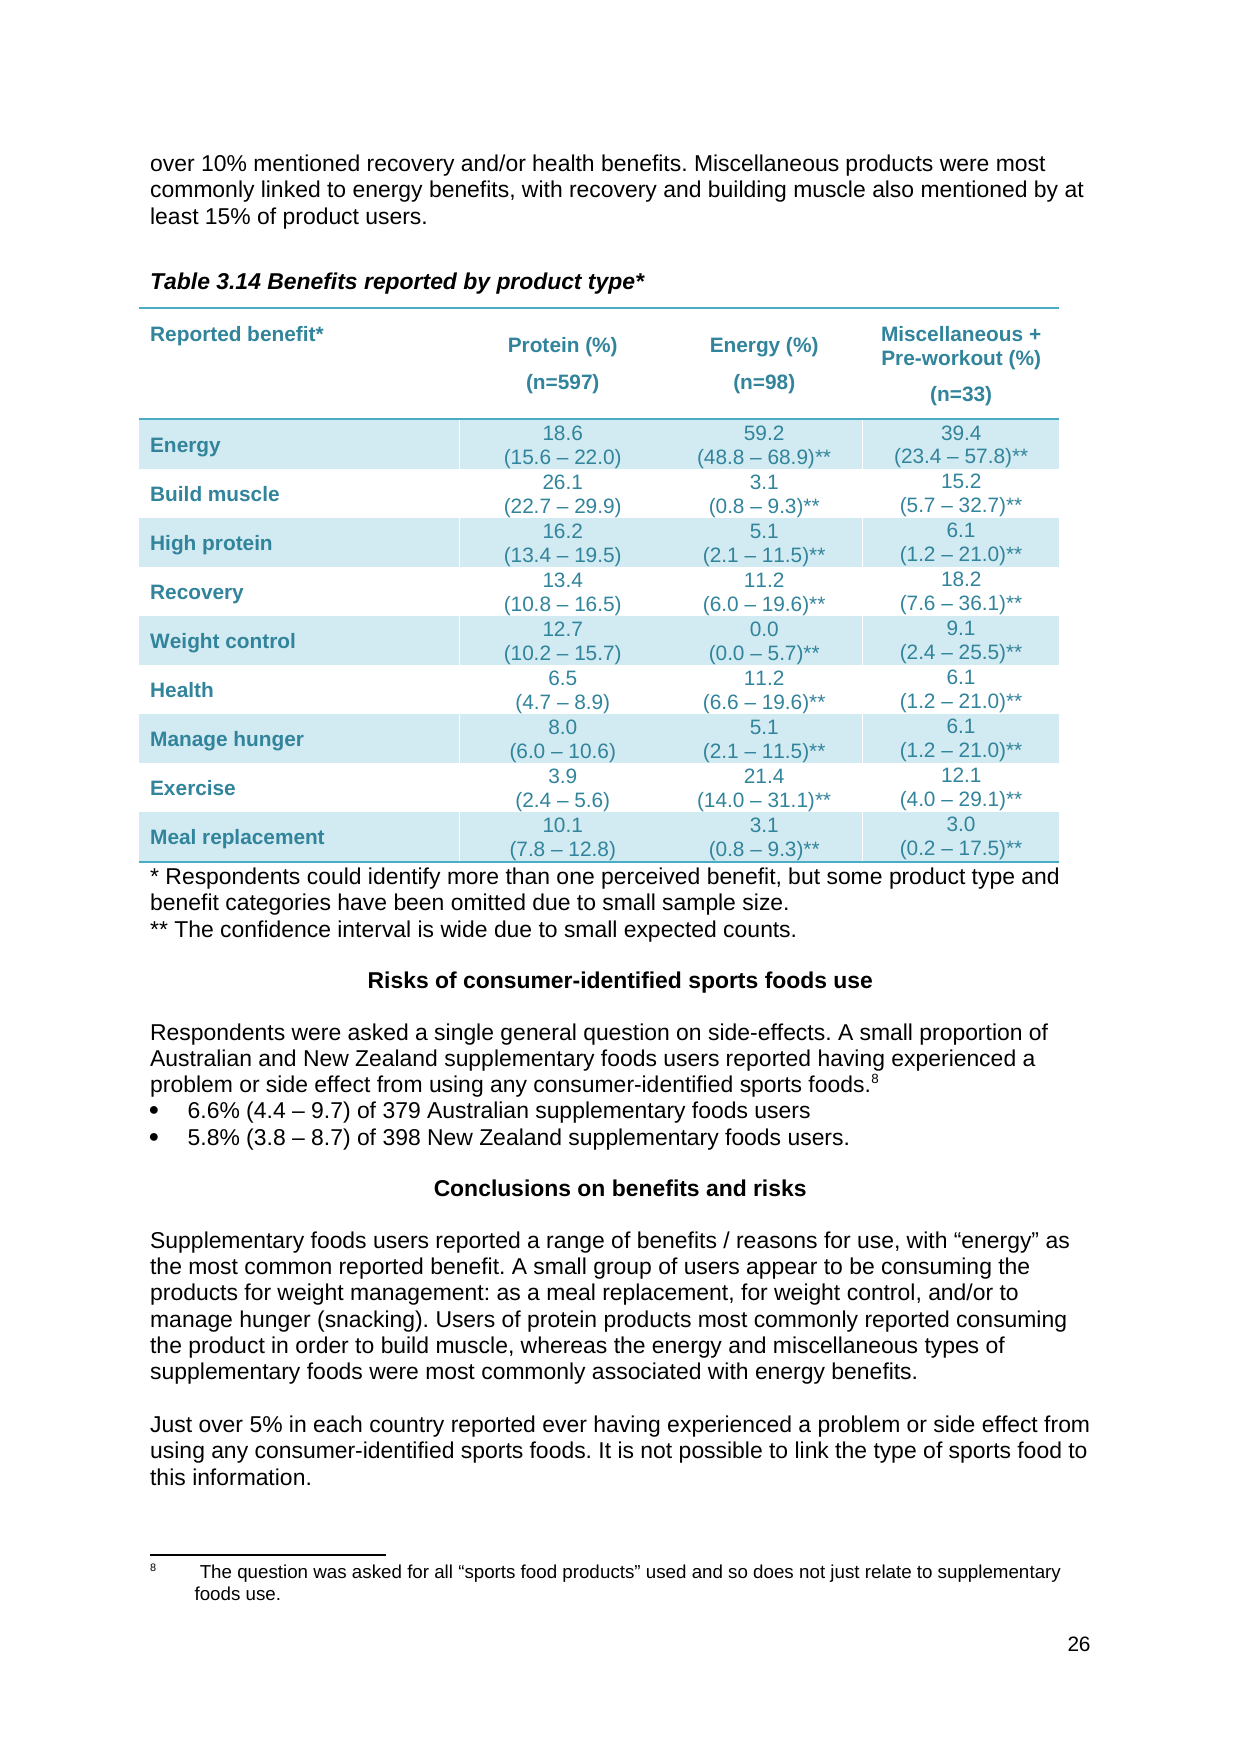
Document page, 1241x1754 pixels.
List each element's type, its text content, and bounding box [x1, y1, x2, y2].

table_cell Manage hunger [139, 714, 459, 763]
table_cell 11.2 (6.0 – 19.6)** [666, 567, 862, 616]
table_cell 18.6 (15.6 – 22.0) [460, 420, 666, 469]
table_cell 5.1 (2.1 – 11.5)** [666, 714, 862, 763]
table_cell 11.2 (6.6 – 19.6)** [666, 665, 862, 714]
table_header Miscellaneous + Pre-workout (%) (n=33) [863, 309, 1059, 418]
table_cell Build muscle [139, 469, 459, 518]
text Respondents were asked a single general question on side-effects. A small proportion of Australian and New Zealand supplementary foods users reported having experienced a problem or side effect from using any consumer-identified sports foods. [150, 1018, 1090, 1097]
table_cell 10.1 (7.8 – 12.8) [460, 812, 666, 861]
table_cell Energy [139, 420, 459, 469]
table_cell 15.2 (5.7 – 32.7)** [863, 469, 1059, 518]
table_cell 3.0 (0.2 – 17.5)** [863, 812, 1059, 861]
table_cell 6.5 (4.7 – 8.9) [460, 665, 666, 714]
text 6.6% (4.4 – 9.7) of 379 Australian supplementary foods users [150, 1097, 1090, 1124]
table_cell 5.1 (2.1 – 11.5)** [666, 518, 862, 567]
table_cell 26.1 (22.7 – 29.9) [460, 469, 666, 518]
text 5.8% (3.8 – 8.7) of 398 New Zealand supplementary foods users. [150, 1124, 1090, 1150]
table_cell 6.1 (1.2 – 21.0)** [863, 665, 1059, 714]
text Supplementary foods users reported a range of benefits / reasons for use, with “energy” as the most common reported benefit. A small group of users appear to be consuming the products for weight management: as a meal replacement, for weight control, and/or to manage hunger (snacking). Users of protein products most commonly reported consuming the product in order to build muscle, whereas the energy and miscellaneous types of supplementary foods were most commonly associated with energy benefits. [150, 1227, 1090, 1385]
table_cell Weight control [139, 616, 459, 665]
table_cell 6.1 (1.2 – 21.0)** [863, 518, 1059, 567]
table_cell Meal replacement [139, 812, 459, 861]
table_header Energy (%) (n=98) [666, 309, 862, 418]
table_cell 3.1 (0.8 – 9.3)** [666, 812, 862, 861]
table_cell 18.2 (7.6 – 36.1)** [863, 567, 1059, 616]
table_cell Exercise [139, 763, 459, 812]
table_cell 59.2 (48.8 – 68.9)** [666, 420, 862, 469]
table_cell 9.1 (2.4 – 25.5)** [863, 616, 1059, 665]
table_cell 16.2 (13.4 – 19.5) [460, 518, 666, 567]
table_cell 12.1 (4.0 – 29.1)** [863, 763, 1059, 812]
table_cell High protein [139, 518, 459, 567]
table_cell 21.4 (14.0 – 31.1)** [666, 763, 862, 812]
subtitle Conclusions on benefits and risks [150, 1175, 1090, 1202]
table_cell 6.1 (1.2 – 21.0)** [863, 714, 1059, 763]
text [150, 150, 1090, 229]
table_cell 0.0 (0.0 – 5.7)** [666, 616, 862, 665]
table_cell Health [139, 665, 459, 714]
subtitle Risks of consumer-identified sports foods use [150, 967, 1090, 993]
table_cell 39.4 (23.4 – 57.8)** [863, 420, 1059, 469]
text ** The confidence interval is wide due to small expected counts. [150, 916, 1090, 942]
table_cell 13.4 (10.8 – 16.5) [460, 567, 666, 616]
table_header Reported benefit* [139, 309, 459, 418]
table_cell 3.9 (2.4 – 5.6) [460, 763, 666, 812]
subtitle Table 3.14 Benefits reported by product type* [150, 268, 1090, 294]
table_cell 12.7 (10.2 – 15.7) [460, 616, 666, 665]
table_cell 8.0 (6.0 – 10.6) [460, 714, 666, 763]
text * Respondents could identify more than one perceived benefit, but some product type and benefit categories have been omitted due to small sample size. [150, 863, 1090, 916]
table_cell Recovery [139, 567, 459, 616]
text Just over 5% in each country reported ever having experienced a problem or side effect from using any consumer-identified sports foods. It is not possible to link the type of sports food to this information. [150, 1411, 1090, 1490]
table_header Protein (%) (n=597) [460, 309, 666, 418]
table_cell 3.1 (0.8 – 9.3)** [666, 469, 862, 518]
